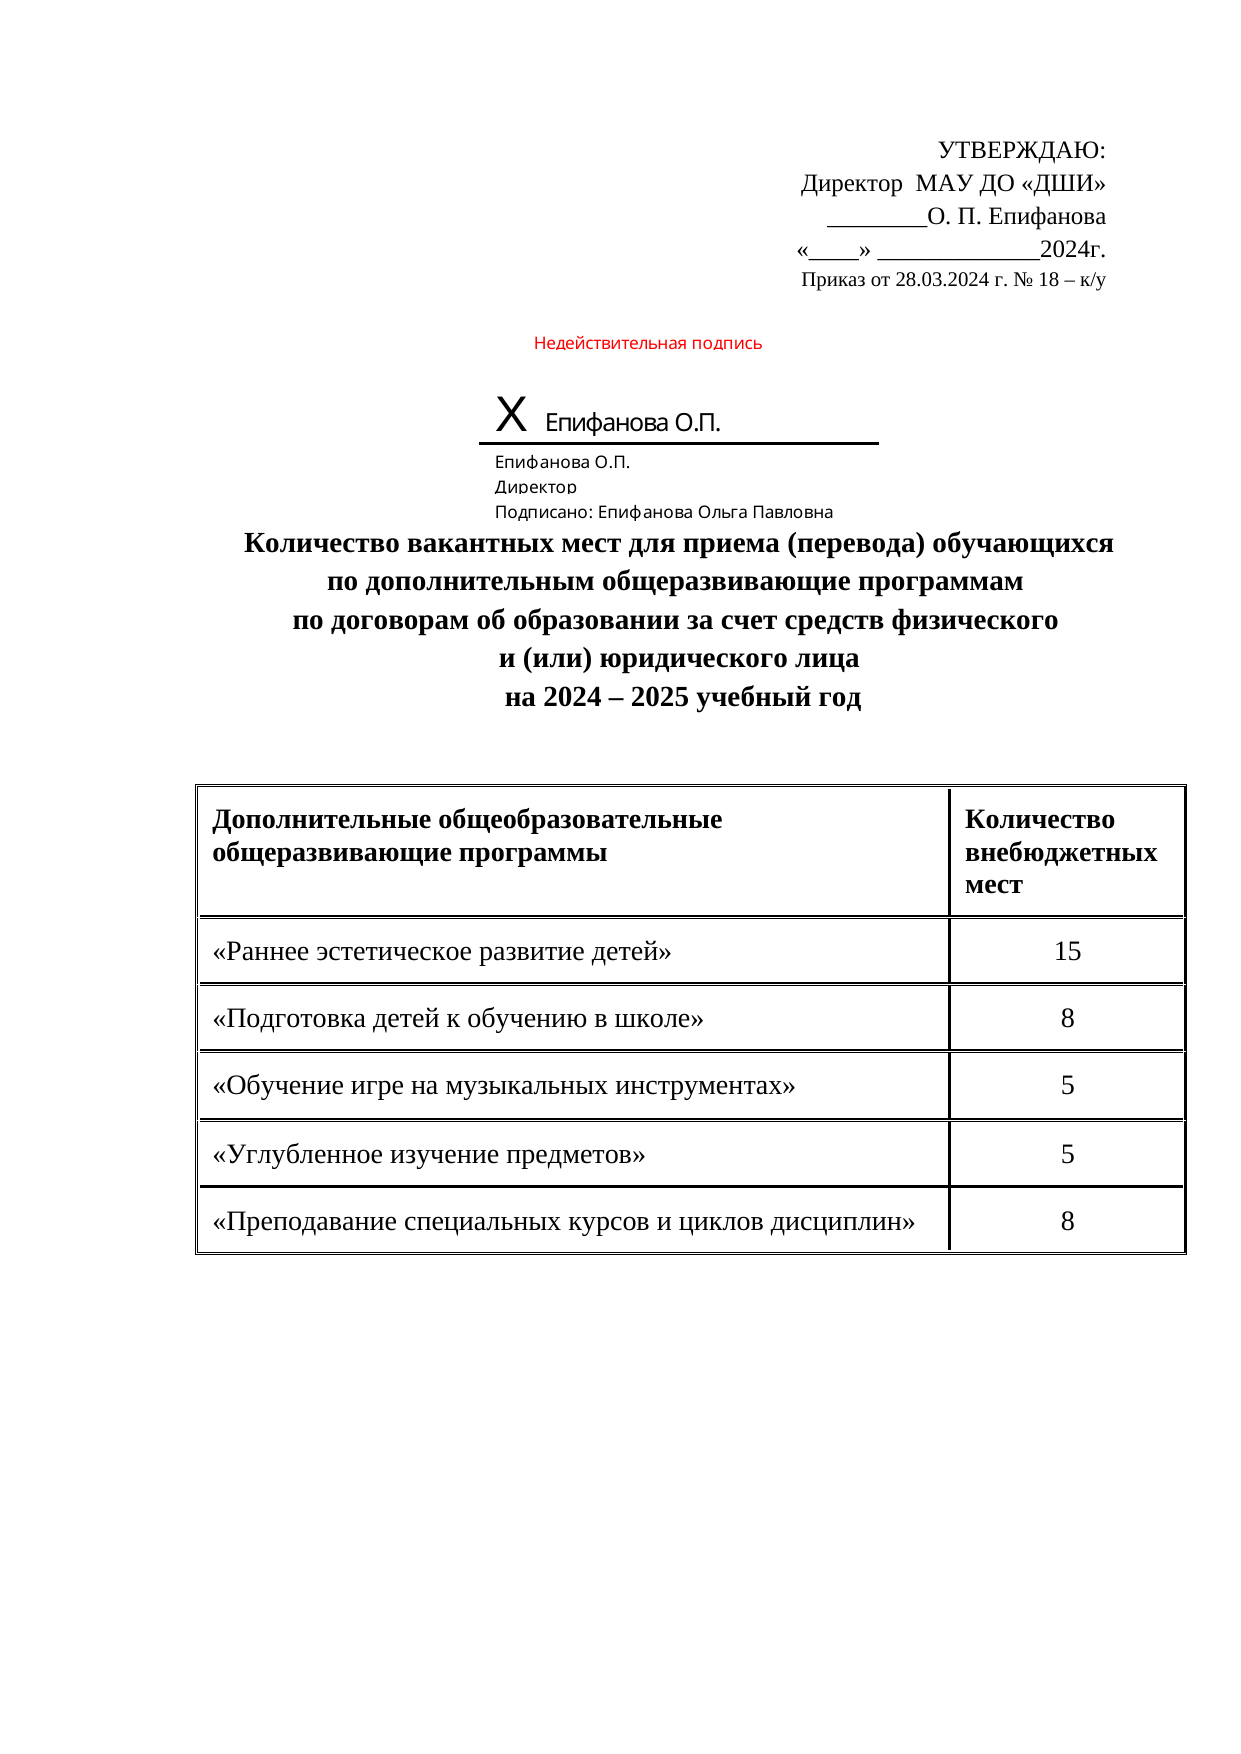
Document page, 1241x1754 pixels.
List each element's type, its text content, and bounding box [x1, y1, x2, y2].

text ________О. П. Епифанова [134, 201, 1106, 230]
table_cell 5 [951, 1118, 1185, 1185]
text УТВЕРЖДАЮ: [134, 135, 1106, 164]
table_cell 5 [951, 1049, 1185, 1118]
table_cell 8 [949, 1185, 1184, 1252]
table_header Количество внебюджетных мест [949, 787, 1184, 915]
table_cell «Раннее эстетическое развитие детей» [198, 915, 948, 982]
text Количество вакантных мест для приема (перевода) обучающихся [193, 525, 1165, 558]
text «____» _____________2024г. [134, 234, 1106, 263]
table_header Дополнительные общеобразовательные общеразвивающие программы [198, 787, 949, 915]
table_cell «Преподавание специальных курсов и циклов дисциплин» [198, 1185, 949, 1252]
table_cell «Углубленное изучение предметов» [198, 1118, 948, 1185]
table_cell «Обучение игре на музыкальных инструментах» [198, 1049, 948, 1118]
text Директор МАУ ДО «ДШИ» [134, 168, 1106, 197]
table_cell 15 [951, 915, 1185, 982]
text по дополнительным общеразвивающие программам по договорам об образовании за счет средств физического и (или) юридического лица [193, 563, 1165, 674]
table_cell 8 [951, 982, 1185, 1049]
text на 2024 – 2025 учебный год [193, 679, 1165, 713]
text Приказ от 28.03.2024 г. № 18 – к/у [134, 267, 1106, 291]
table_cell «Подготовка детей к обучению в школе» [198, 982, 948, 1049]
